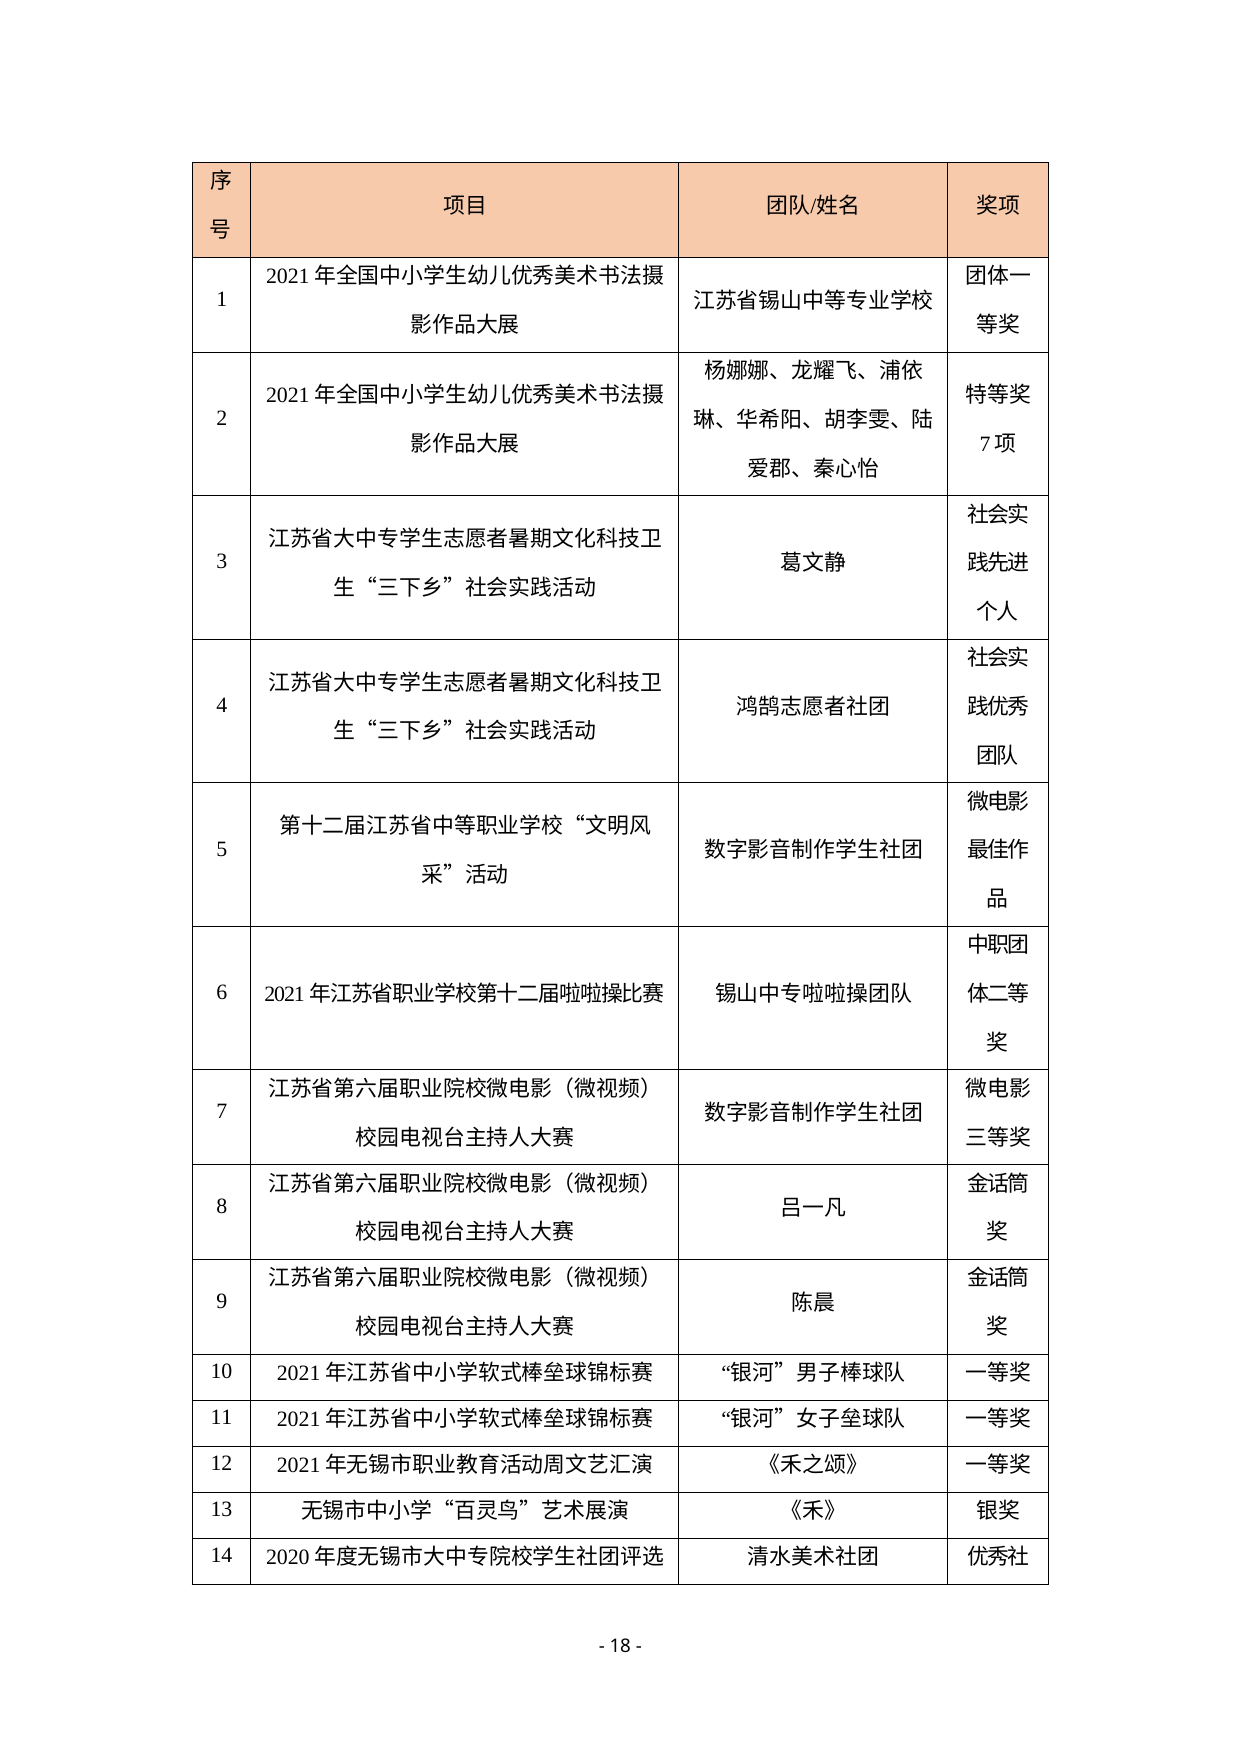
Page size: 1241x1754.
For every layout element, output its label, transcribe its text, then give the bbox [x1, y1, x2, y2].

table_cell 第十二届江苏省中等职业学校“文明风采”活动 [251, 783, 678, 926]
table_cell “银河”男子棒球队 [679, 1355, 947, 1400]
table_cell 江苏省大中专学生志愿者暑期文化科技卫生“三下乡”社会实践活动 [251, 496, 678, 639]
table_cell 杨娜娜、龙耀飞、浦依琳、华希阳、胡李雯、陆爱郡、秦心怡 [679, 353, 947, 495]
table_cell 1 [193, 258, 250, 352]
table_cell 葛文静 [679, 496, 947, 639]
table_cell 一等奖 [948, 1401, 1048, 1446]
table_cell 7 [193, 1070, 250, 1164]
table_cell 陈晨 [679, 1260, 947, 1354]
table_cell 江苏省大中专学生志愿者暑期文化科技卫生“三下乡”社会实践活动 [251, 640, 678, 782]
table_cell 2021年江苏省职业学校第十二届啦啦操比赛 [251, 927, 678, 1069]
table_cell 金话筒奖 [948, 1260, 1048, 1354]
table_cell 特等奖7项 [948, 353, 1048, 495]
table_cell 银奖 [948, 1493, 1048, 1538]
table_cell 社会实践优秀团队 [948, 640, 1048, 782]
table_cell 4 [193, 640, 250, 782]
table_cell 《禾之颂》 [679, 1447, 947, 1492]
table_cell 金话筒奖 [948, 1165, 1048, 1259]
table_cell 数字影音制作学生社团 [679, 1070, 947, 1164]
table_header 项目 [251, 163, 678, 257]
table_cell 8 [193, 1165, 250, 1259]
table_cell 2021年全国中小学生幼儿优秀美术书法摄影作品大展 [251, 258, 678, 352]
table_cell 吕一凡 [679, 1165, 947, 1259]
table_cell 团体一等奖 [948, 258, 1048, 352]
table_header 团队/姓名 [679, 163, 947, 257]
table_cell 9 [193, 1260, 250, 1354]
table_cell 数字影音制作学生社团 [679, 783, 947, 926]
table_cell 江苏省第六届职业院校微电影（微视频）校园电视台主持人大赛 [251, 1260, 678, 1354]
table_cell 2021年江苏省中小学软式棒垒球锦标赛 [251, 1401, 678, 1446]
table_cell 2021年江苏省中小学软式棒垒球锦标赛 [251, 1355, 678, 1400]
table_cell 一等奖 [948, 1355, 1048, 1400]
table_cell 一等奖 [948, 1447, 1048, 1492]
table_cell 13 [193, 1493, 250, 1538]
table_cell 无锡市中小学“百灵鸟”艺术展演 [251, 1493, 678, 1538]
table_cell 10 [193, 1355, 250, 1400]
table_cell 微电影最佳作品 [948, 783, 1048, 926]
table_cell 微电影三等奖 [948, 1070, 1048, 1164]
table_header 奖项 [948, 163, 1048, 257]
table_header 序号 [193, 163, 250, 257]
table_cell 《禾》 [679, 1493, 947, 1538]
table_cell 12 [193, 1447, 250, 1492]
table_cell 社会实践先进个人 [948, 496, 1048, 639]
table_cell 清水美术社团 [679, 1539, 947, 1584]
table_cell 中职团体二等奖 [948, 927, 1048, 1069]
table_cell 2021年无锡市职业教育活动周文艺汇演 [251, 1447, 678, 1492]
table_cell 江苏省锡山中等专业学校 [679, 258, 947, 352]
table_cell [251, 1539, 678, 1584]
table_cell 鸿鹄志愿者社团 [679, 640, 947, 782]
table_cell 3 [193, 496, 250, 639]
table_cell 江苏省第六届职业院校微电影（微视频）校园电视台主持人大赛 [251, 1165, 678, 1259]
table_cell 5 [193, 783, 250, 926]
table_cell “银河”女子垒球队 [679, 1401, 947, 1446]
table_cell 11 [193, 1401, 250, 1446]
table_cell 江苏省第六届职业院校微电影（微视频）校园电视台主持人大赛 [251, 1070, 678, 1164]
table_cell 2021年全国中小学生幼儿优秀美术书法摄影作品大展 [251, 353, 678, 495]
table_cell 14 [193, 1539, 250, 1584]
table_cell 6 [193, 927, 250, 1069]
table_cell 2 [193, 353, 250, 495]
table_cell 优秀社团 [948, 1539, 1048, 1584]
table_cell 锡山中专啦啦操团队 [679, 927, 947, 1069]
